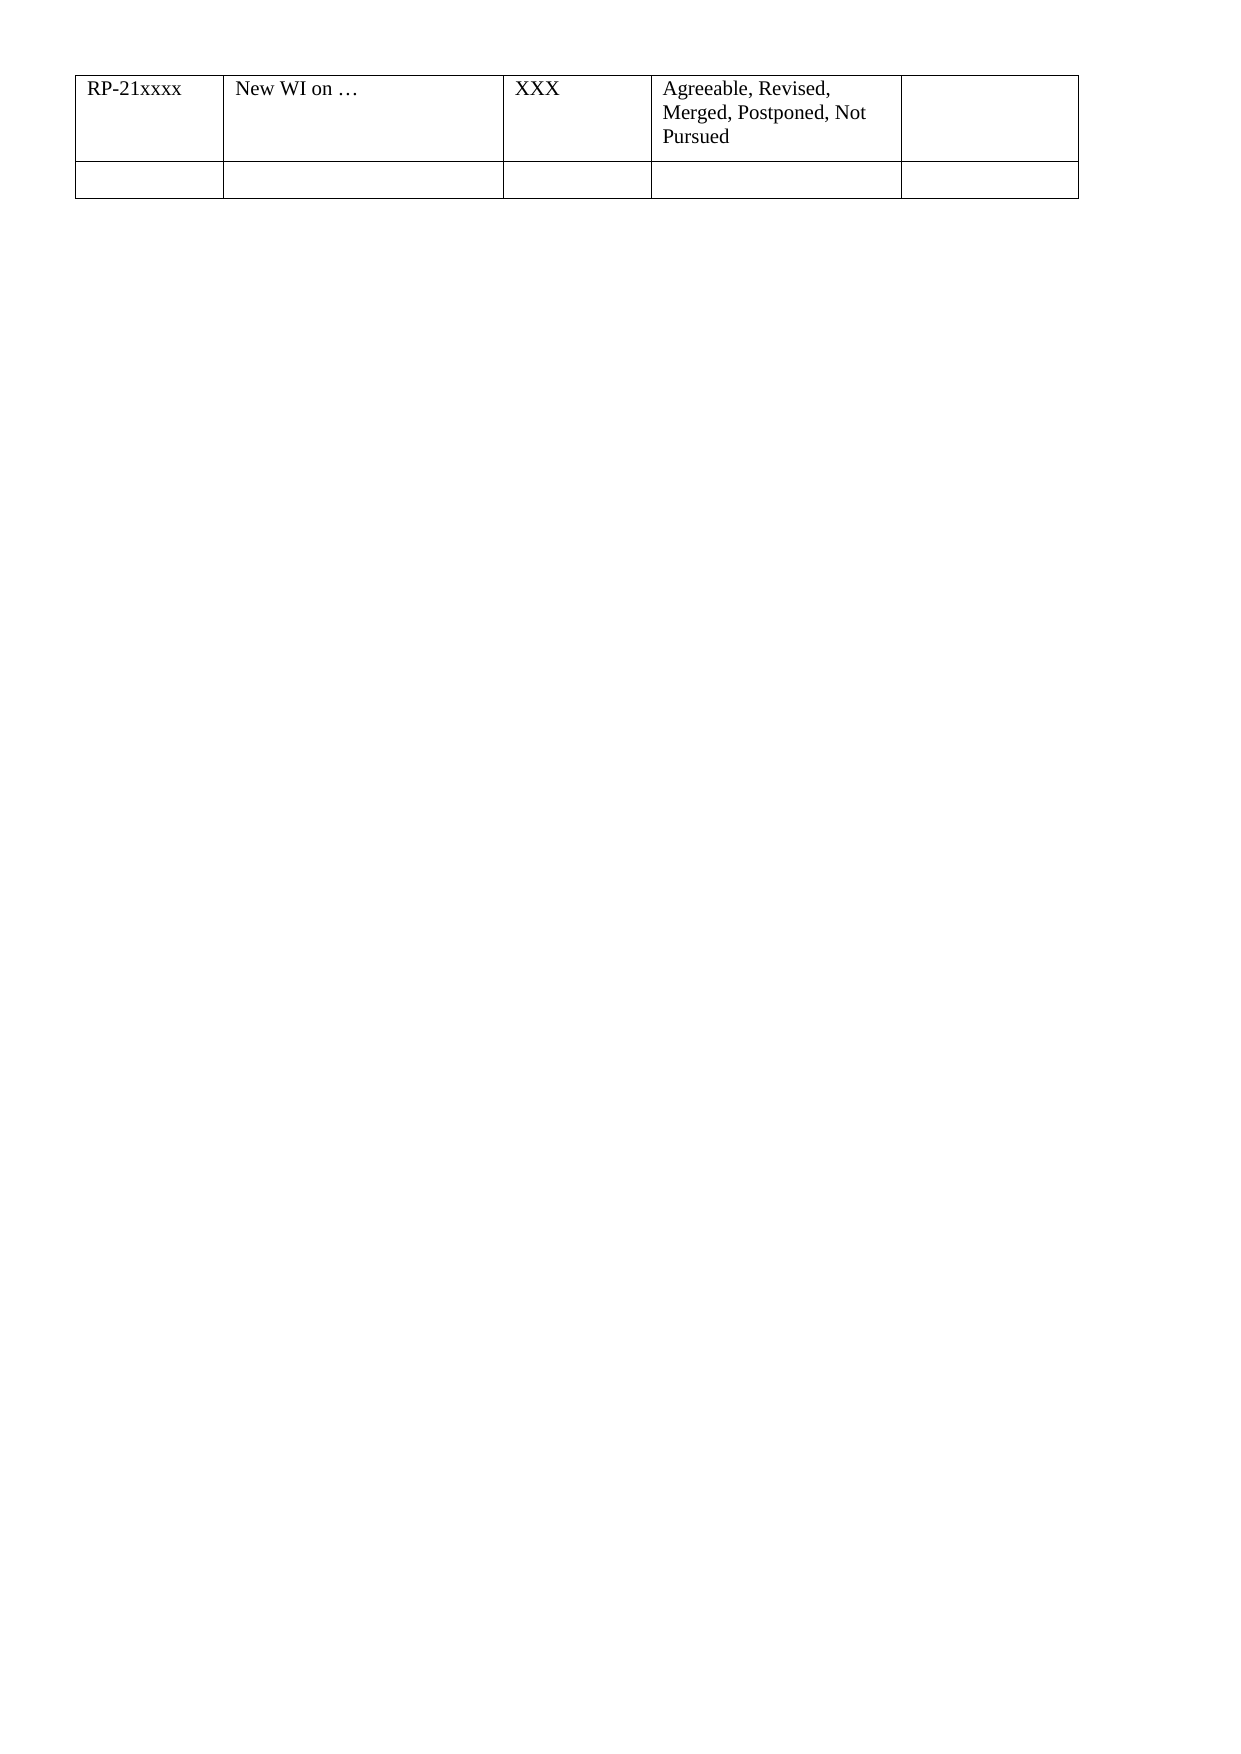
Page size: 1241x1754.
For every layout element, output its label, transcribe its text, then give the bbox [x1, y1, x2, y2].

table_cell [504, 162, 651, 198]
table_cell [902, 76, 1078, 161]
table_cell [224, 162, 503, 198]
table_cell [76, 162, 223, 198]
table_cell Agreeable, Revised, Merged, Postponed, Not Pursued [652, 76, 901, 161]
table_cell [652, 162, 901, 198]
table_cell XXX [504, 76, 651, 161]
table_cell New WI on … [224, 76, 503, 161]
table_cell RP-21xxxx [76, 76, 223, 161]
table_cell [902, 162, 1078, 198]
